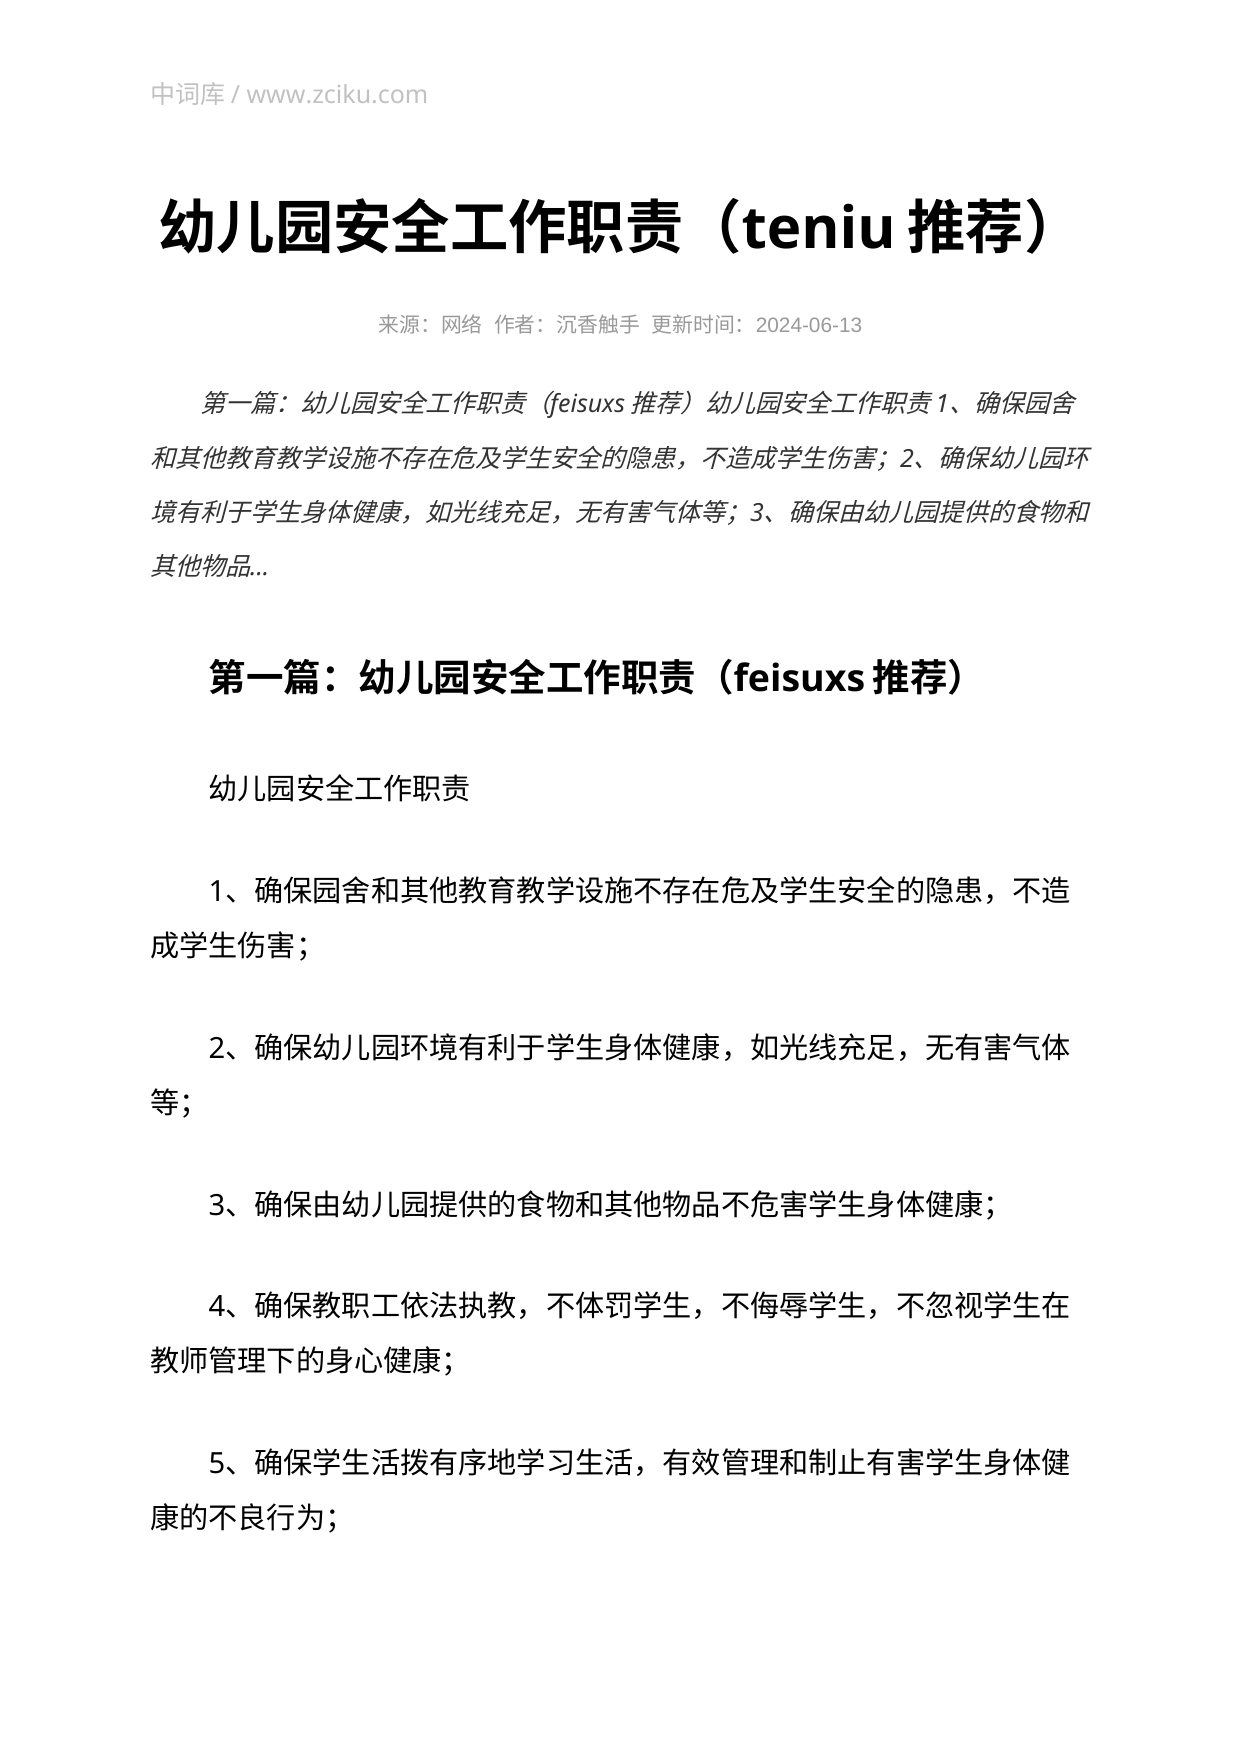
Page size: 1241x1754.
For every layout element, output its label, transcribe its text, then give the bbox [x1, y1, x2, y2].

text 幼儿园安全工作职责 [150, 766, 1090, 808]
text 2、确保幼儿园环境有利于学生身体健康，如光线充足，无有害气体等； [150, 1024, 1090, 1122]
text 第一篇：幼儿园安全工作职责（feisuxs推荐）幼儿园安全工作职责1、确保园舍和其他教育教学设施不存在危及学生安全的隐患，不造成学生伤害；2、确保幼儿园环境有利于学生身体健康，如光线充足，无有害气体等；3、确保由幼儿园提供的食物和其他物品... [150, 384, 1090, 583]
subtitle 幼儿园安全工作职责（teniu推荐） [150, 181, 1090, 266]
text 1、确保园舍和其他教育教学设施不存在危及学生安全的隐患，不造成学生伤害； [150, 867, 1090, 965]
text 第一篇：幼儿园安全工作职责（feisuxs推荐） [150, 648, 1090, 703]
text 3、确保由幼儿园提供的食物和其他物品不危害学生身体健康； [150, 1181, 1090, 1223]
text 5、确保学生活拨有序地学习生活，有效管理和制止有害学生身体健康的不良行为； [150, 1440, 1090, 1537]
text 4、确保教职工依法执教，不体罚学生，不侮辱学生，不忽视学生在教师管理下的身心健康； [150, 1283, 1090, 1380]
text 来源：网络 作者：沉香触手 更新时间：2024-06-13 [150, 313, 1090, 337]
